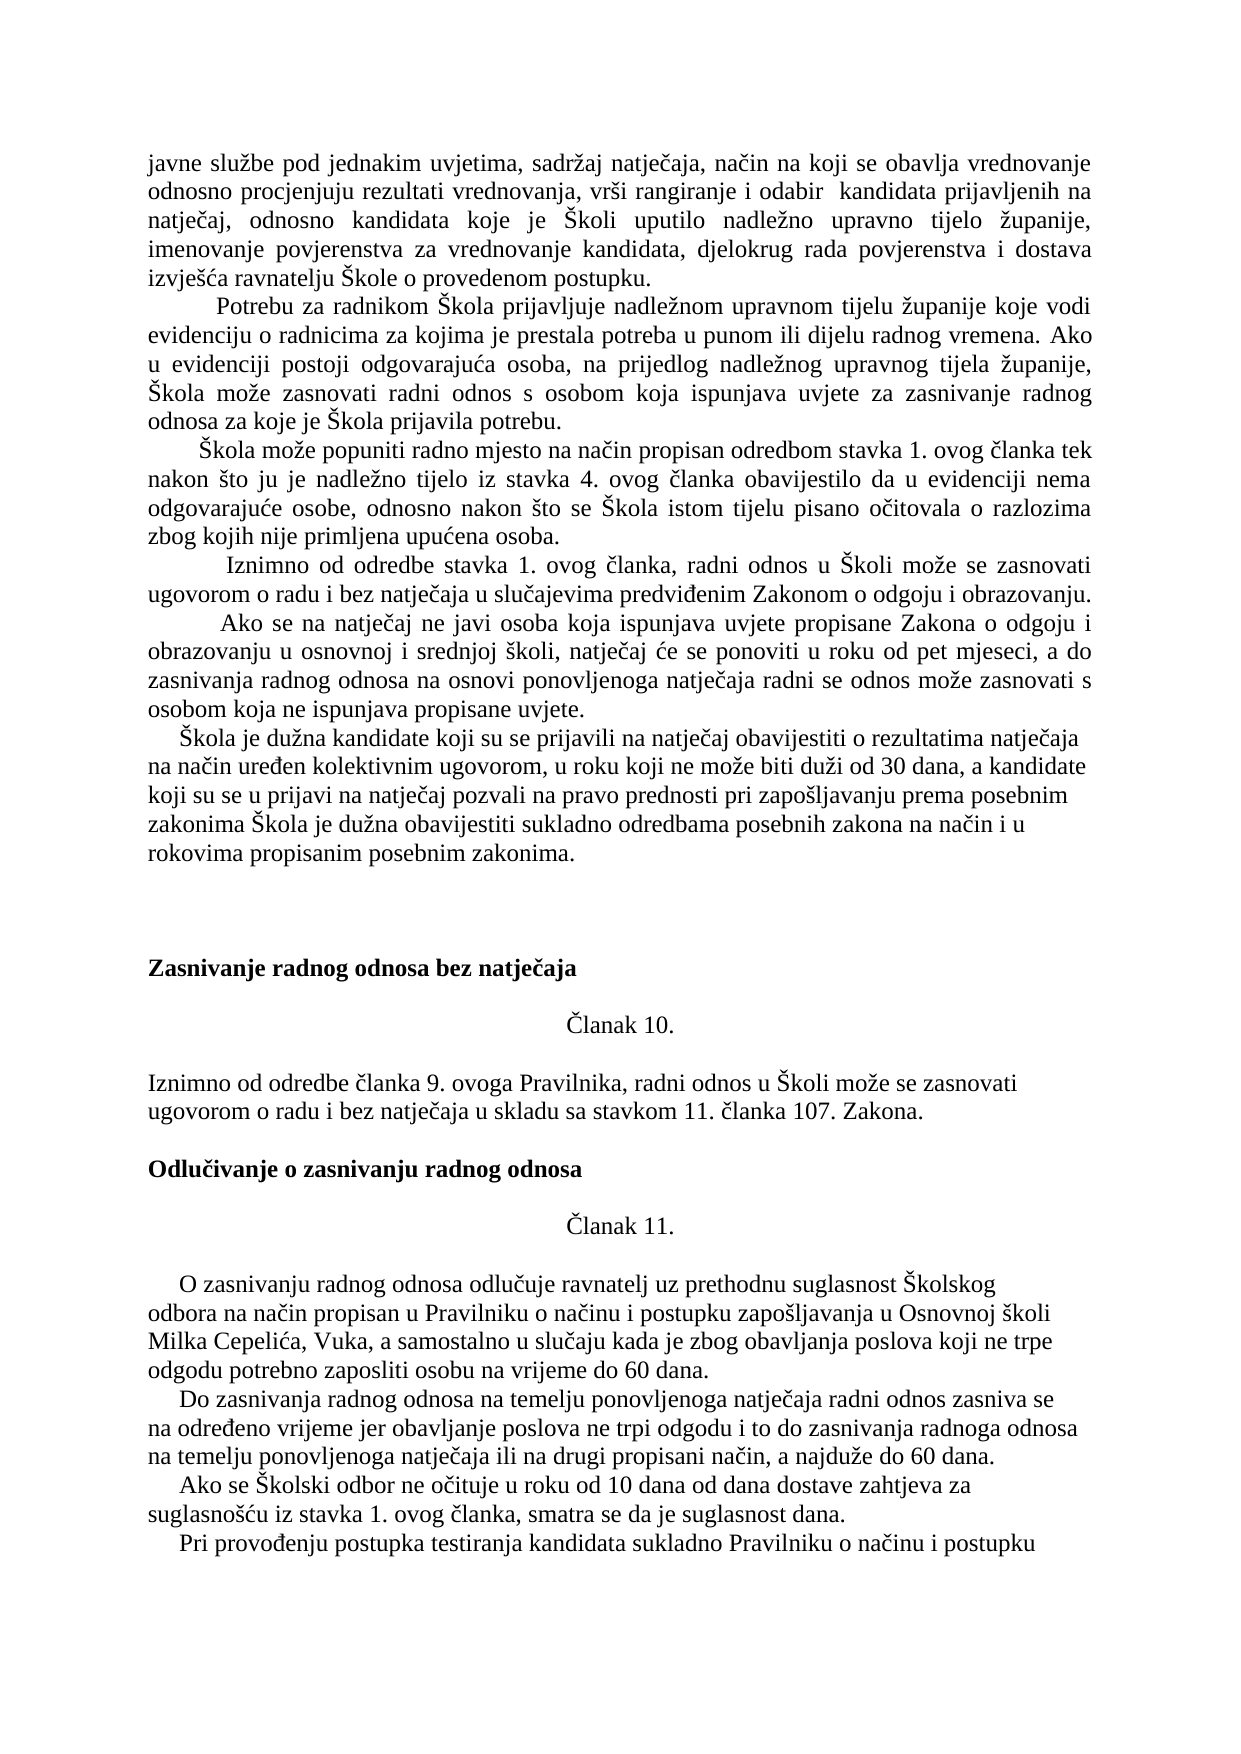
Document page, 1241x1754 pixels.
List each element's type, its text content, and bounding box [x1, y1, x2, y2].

text ugovorom o radu i bez natječaja u skladu sa stavkom 11. članka 107. Zakona. [148, 1096, 1093, 1125]
text Milka Cepelića, Vuka, a samostalno u slučaju kada je zbog obavljanja poslova koji ne trpe odgodu potrebno zaposliti osobu na vrijeme do 60 dana. [148, 1326, 1093, 1384]
text odbora na način propisan u Pravilniku o načinu i postupku zapošljavanja u Osnovnoj školi [148, 1298, 1093, 1326]
text suglasnošću iz stavka 1. ovog članka, smatra se da je suglasnost dana. [148, 1499, 1093, 1528]
text Pri provođenju postupka testiranja kandidata sukladno Pravilniku o načinu i postupku [148, 1528, 1093, 1556]
text Odlučivanje o zasnivanju radnog odnosa [148, 1154, 1093, 1183]
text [148, 148, 1092, 291]
text Članak 10. [148, 1010, 1093, 1039]
text Zasnivanje radnog odnosa bez natječaja [148, 953, 1093, 981]
text Članak 11. [148, 1211, 1093, 1240]
text Škola je dužna kandidate koji su se prijavili na natječaj obavijestiti o rezultatima natječaja na način uređen kolektivnim ugovorom, u roku koji ne može biti duži od 30 dana, a kandidate koji su se u prijavi na natječaj pozvali na pravo prednosti pri zapošljavanju prema posebnim zakonima Škola je dužna obavijestiti sukladno odredbama posebnih zakona na način i u rokovima propisanim posebnim zakonima. [148, 723, 1093, 866]
text Ako se na natječaj ne javi osoba koja ispunjava uvjete propisane Zakona o odgoju i obrazovanju u osnovnoj i srednjoj školi, natječaj će se ponoviti u roku od pet mjeseci, a do zasnivanja radnog odnosa na osnovi ponovljenoga natječaja radni se odnos može zasnovati s osobom koja ne ispunjava propisane uvjete. [148, 608, 1092, 723]
text na određeno vrijeme jer obavljanje poslova ne trpi odgodu i to do zasnivanja radnoga odnosa na temelju ponovljenoga natječaja ili na drugi propisani način, a najduže do 60 dana. [148, 1413, 1093, 1470]
text Iznimno od odredbe stavka 1. ovog članka, radni odnos u Školi može se zasnovati ugovorom o radu i bez natječaja u slučajevima predviđenim Zakonom o odgoju i obrazovanju. [148, 550, 1092, 608]
text Škola može popuniti radno mjesto na način propisan odredbom stavka 1. ovog članka tek nakon što ju je nadležno tijelo iz stavka 4. ovog članka obavijestilo da u evidenciji nema odgovarajuće osobe, odnosno nakon što se Škola istom tijelu pisano očitovala o razlozima zbog kojih nije primljena upućena osoba. [148, 435, 1092, 550]
text Potrebu za radnikom Škola prijavljuje nadležnom upravnom tijelu županije koje vodi evidenciju o radnicima za kojima je prestala potreba u punom ili dijelu radnog vremena. Ako u evidenciji postoji odgovarajuća osoba, na prijedlog nadležnog upravnog tijela županije, Škola može zasnovati radni odnos s osobom koja ispunjava uvjete za zasnivanje radnog odnosa za koje je Škola prijavila potrebu. [148, 291, 1092, 435]
text Do zasnivanja radnog odnosa na temelju ponovljenoga natječaja radni odnos zasniva se [148, 1384, 1093, 1413]
text Iznimno od odredbe članka 9. ovoga Pravilnika, radni odnos u Školi može se zasnovati [148, 1068, 1093, 1096]
text O zasnivanju radnog odnosa odlučuje ravnatelj uz prethodnu suglasnost Školskog [148, 1269, 1093, 1298]
text Ako se Školski odbor ne očituje u roku od 10 dana od dana dostave zahtjeva za [148, 1470, 1093, 1499]
